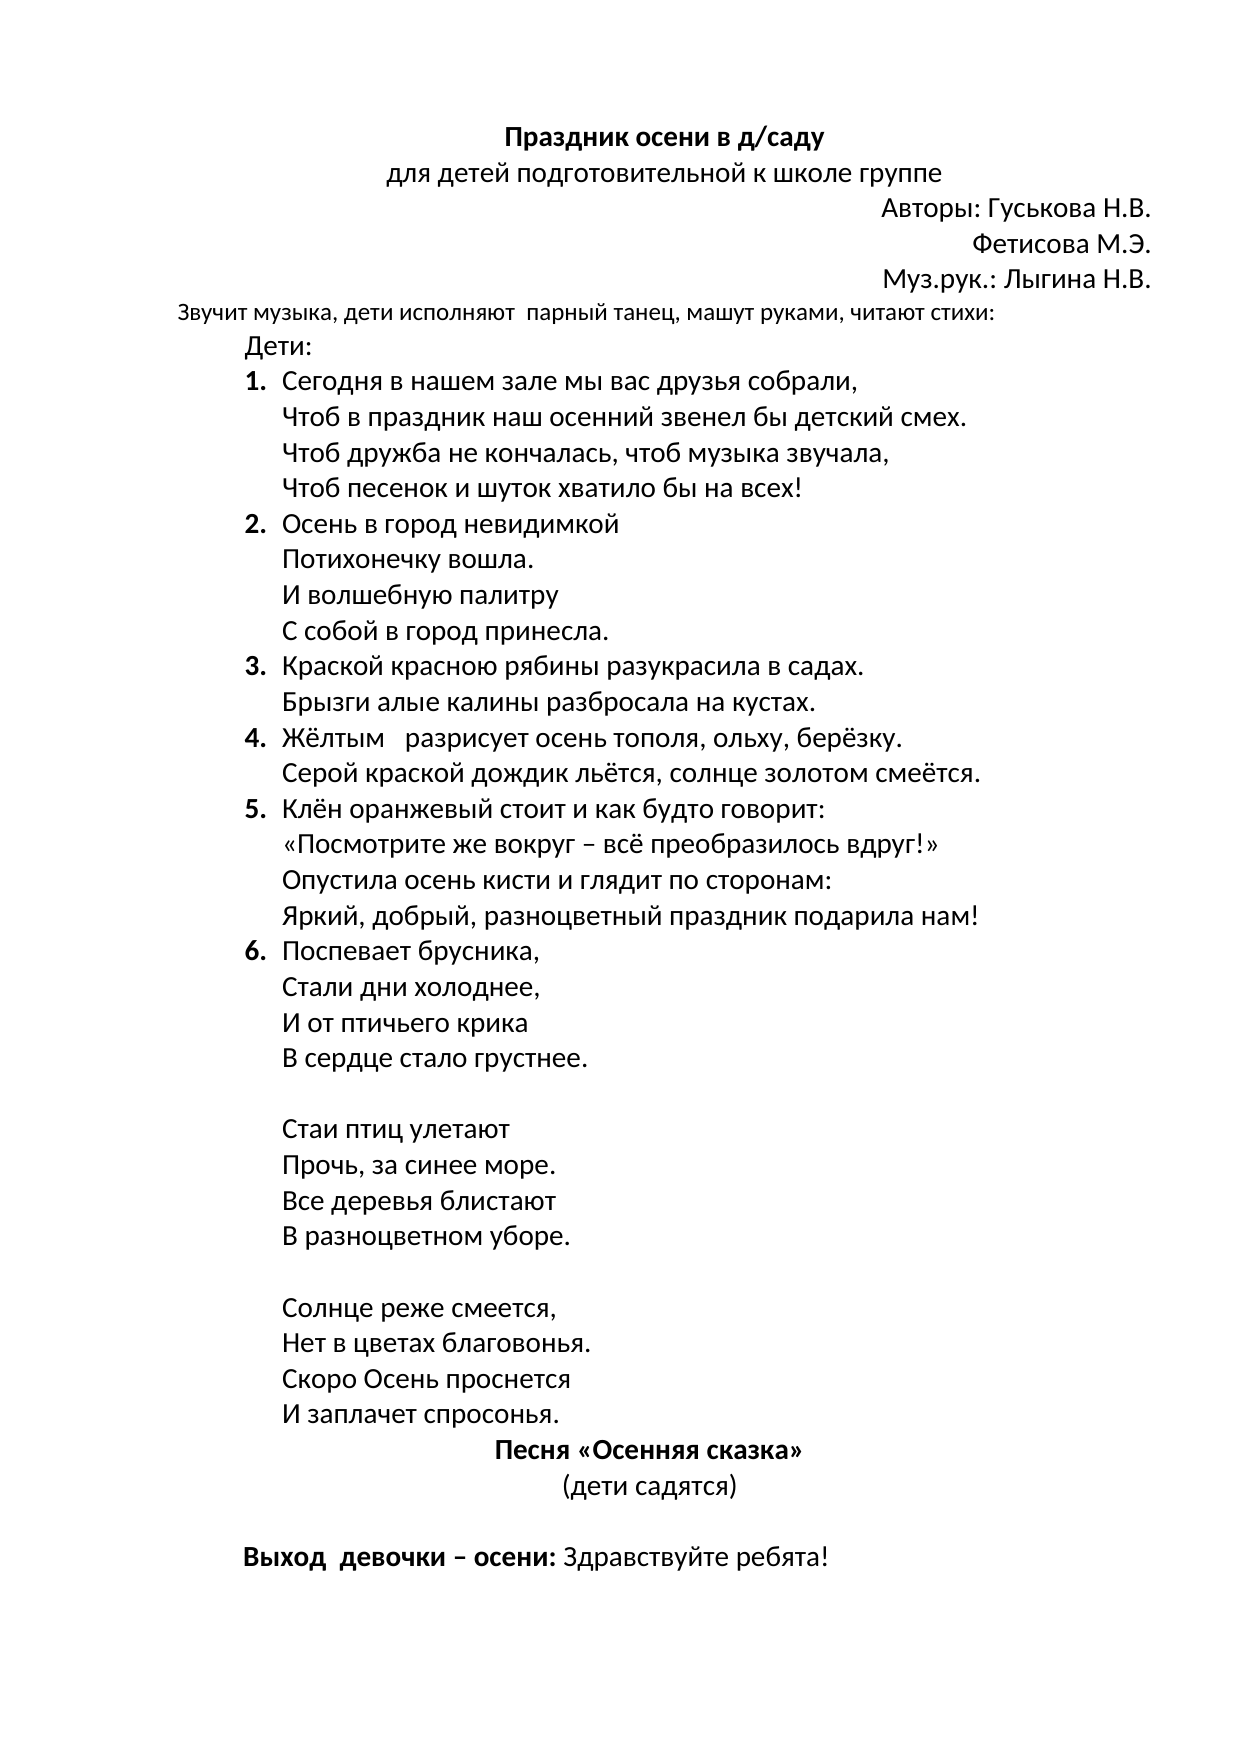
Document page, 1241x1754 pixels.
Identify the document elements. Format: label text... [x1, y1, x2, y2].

list Брызги алые калины разбросала на кустах. [282, 683, 1122, 719]
list Чтоб дружба не кончалась, чтоб музыка звучала, [282, 434, 1122, 469]
list Чтоб в праздник наш осенний звенел бы детский смех. [282, 398, 1122, 434]
list Клён оранжевый стоит и как будто говорит: [244, 790, 1122, 826]
list Стали дни холоднее, [282, 968, 1122, 1004]
list Стаи птиц улетают [282, 1111, 1122, 1146]
text Фетисова М.Э. [177, 225, 1152, 261]
list С собой в город принесла. [282, 612, 1122, 647]
list Все деревья блистают [282, 1182, 1122, 1217]
list Жёлтым разрисует осень тополя, ольху, берёзку. [244, 719, 1122, 754]
list «Посмотрите же вокруг – всё преобразилось вдруг!» [282, 826, 1122, 861]
text для детей подготовительной к школе группе [177, 154, 1152, 189]
list Солнце реже смеется, [282, 1289, 1122, 1324]
list Опустила осень кисти и глядит по сторонам: [282, 861, 1122, 897]
list И от птичьего крика [282, 1004, 1122, 1039]
text Выход девочки – осени: Здравствуйте ребята! [177, 1538, 1122, 1574]
list Яркий, добрый, разноцветный праздник подарила нам! [282, 897, 1122, 932]
list Чтоб песенок и шуток хватило бы на всех! [282, 469, 1122, 505]
text Авторы: Гуськова Н.В. [177, 189, 1152, 225]
text Песня «Осенняя сказка» [177, 1431, 1122, 1467]
text Праздник осени в д/саду [177, 118, 1152, 154]
list Сегодня в нашем зале мы вас друзья собрали, [244, 362, 1122, 398]
list Поспевает брусника, [244, 932, 1122, 968]
list Краской красною рябины разукрасила в садах. [244, 647, 1122, 683]
list Потихонечку вошла. [282, 541, 1122, 576]
list В сердце стало грустнее. [282, 1039, 1122, 1075]
text (дети садятся) [177, 1467, 1122, 1502]
list И заплачет спросонья. [282, 1396, 1122, 1431]
list Прочь, за синее море. [282, 1146, 1122, 1182]
list Нет в цветах благовонья. [282, 1324, 1122, 1360]
list Осень в город невидимкой [244, 505, 1122, 541]
text Муз.рук.: Лыгина Н.В. [177, 261, 1152, 296]
list Серой краской дождик льётся, солнце золотом смеётся. [282, 754, 1122, 790]
list И волшебную палитру [282, 576, 1122, 612]
list Скоро Осень проснется [282, 1360, 1122, 1396]
list Дети: [244, 327, 1122, 362]
text Звучит музыка, дети исполняют парный танец, машут руками, читают стихи: [177, 296, 1122, 327]
list В разноцветном уборе. [282, 1217, 1122, 1253]
